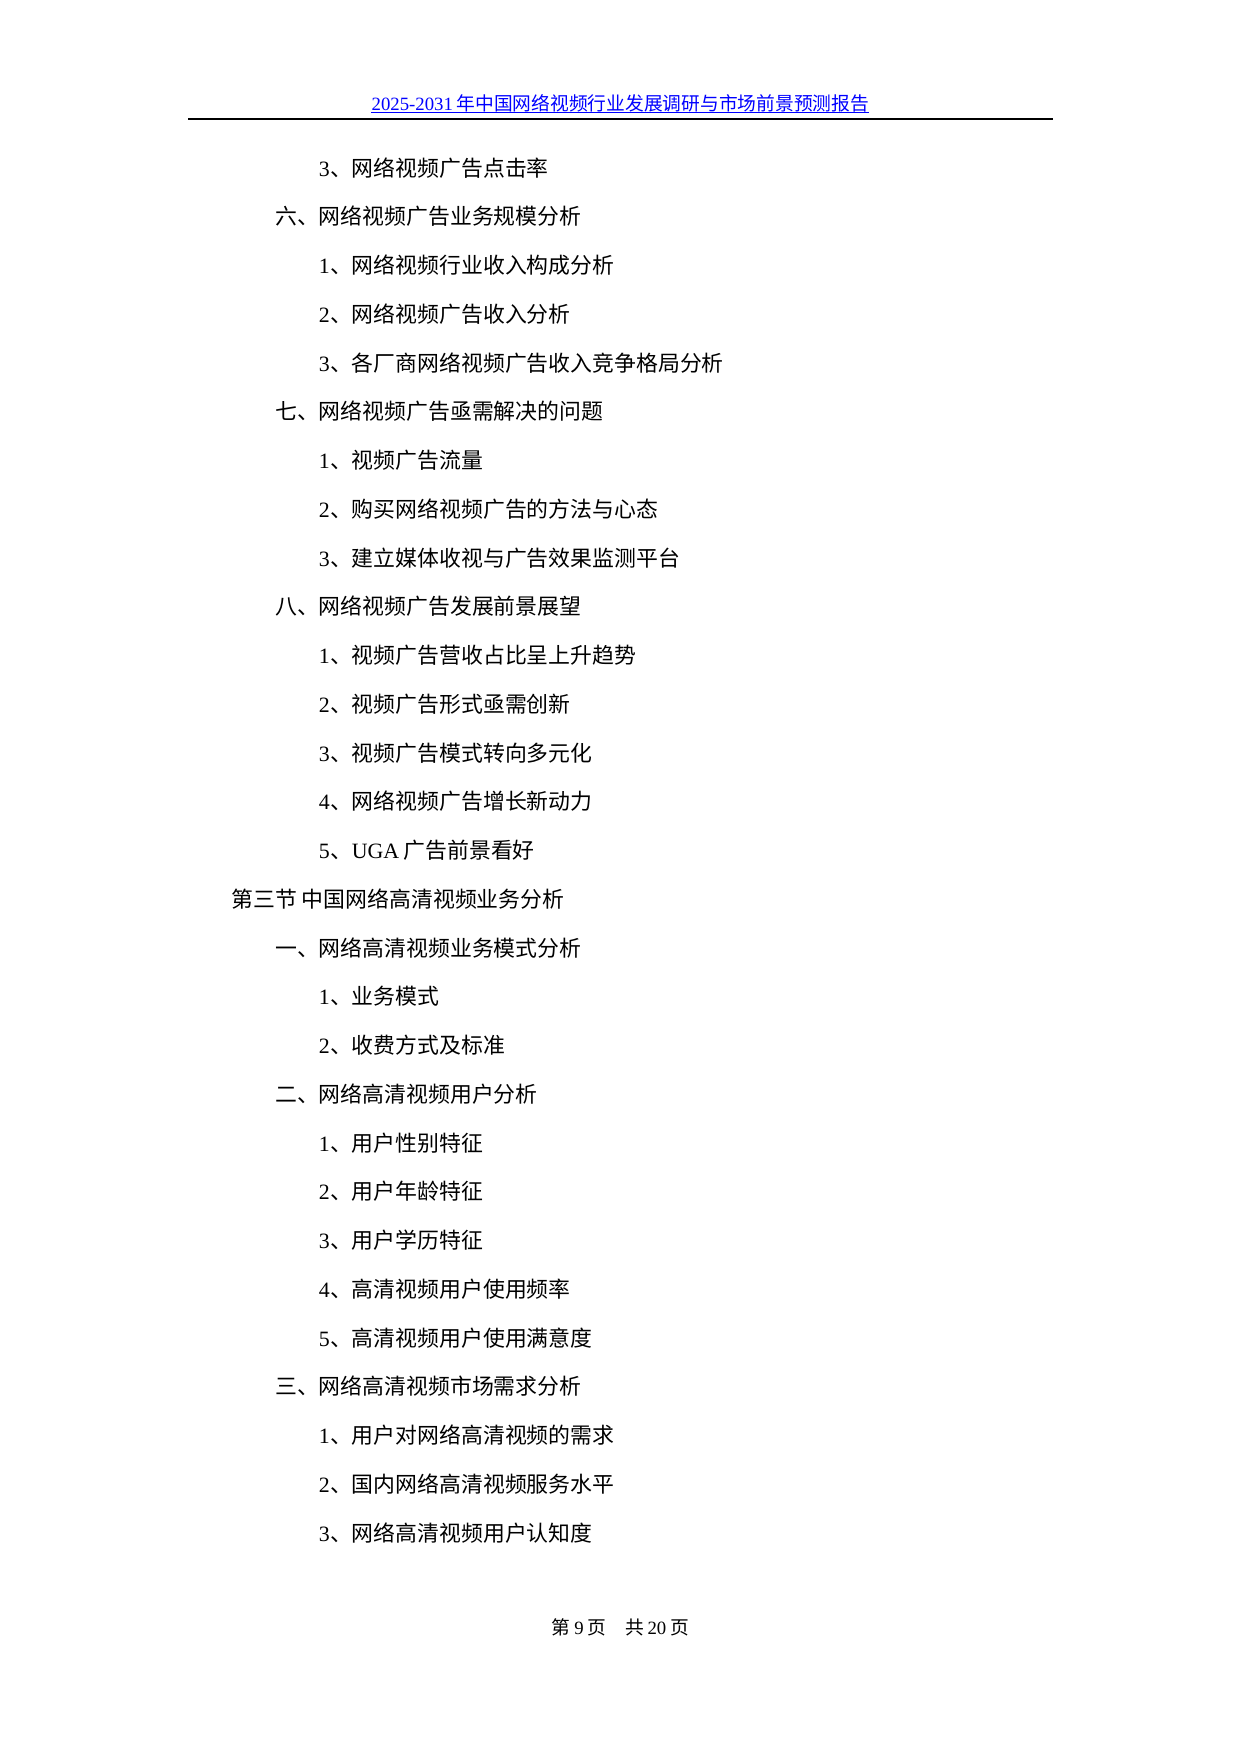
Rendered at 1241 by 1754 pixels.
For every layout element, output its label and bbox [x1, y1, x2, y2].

text [187, 150, 1053, 1548]
